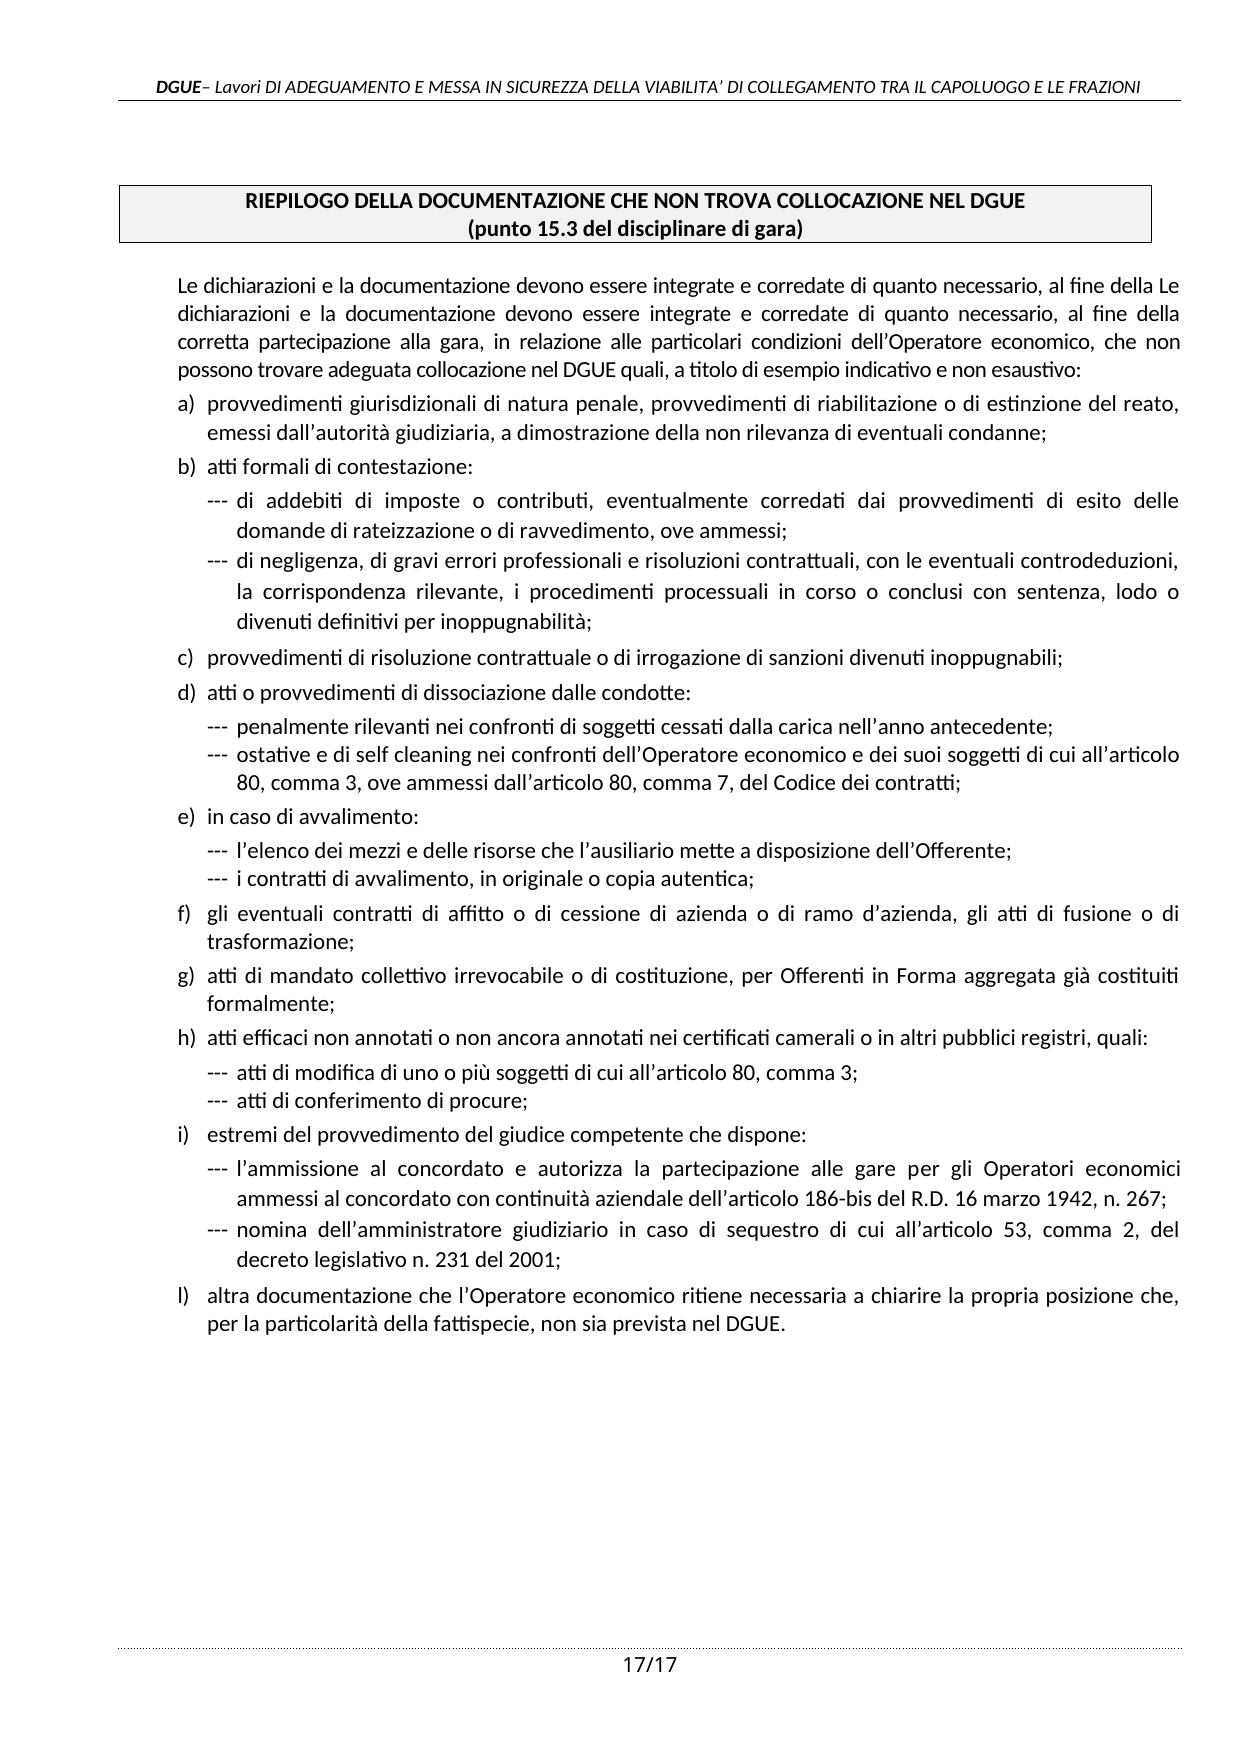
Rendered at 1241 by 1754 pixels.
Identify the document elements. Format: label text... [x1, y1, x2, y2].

text --- i contratti di avvalimento, in originale o copia autentica; [207, 864, 1181, 893]
text f) gli eventuali contratti di affitto o di cessione di azienda o di ramo d’azienda, gli atti di fusione o di trasformazione; [177, 899, 1181, 955]
text --- penalmente rilevanti nei confronti di soggetti cessati dalla carica nell’anno antecedente; [207, 712, 1181, 740]
text --- atti di conferimento di procure; [207, 1086, 1181, 1114]
text i) estremi del provvedimento del giudice competente che dispone: [177, 1120, 1181, 1148]
text Le dichiarazioni e la documentazione devono essere integrate e corredate di quanto necessario, al fine della Le dichiarazioni e la documentazione devono essere integrate e corredate di quanto necessario, al fine della corretta partecipazione alla gara, in relazione alle particolari condizioni dell’Operatore economico, che non possono trovare adeguata collocazione nel DGUE quali, a titolo di esempio indicativo e non esaustivo: [177, 271, 1181, 383]
text d) atti o provvedimenti di dissociazione dalle condotte: [177, 678, 1181, 706]
text --- di negligenza, di gravi errori professionali e risoluzioni contrattuali, con le eventuali controdeduzioni, la corrispondenza rilevante, i procedimenti processuali in corso o conclusi con sentenza, lodo o divenuti definitivi per inoppugnabilità; [207, 547, 1181, 635]
text h) atti efficaci non annotati o non ancora annotati nei certificati camerali o in altri pubblici registri, quali: [177, 1023, 1181, 1051]
text l) altra documentazione che l’Operatore economico ritiene necessaria a chiarire la propria posizione che, per la particolarità della fattispecie, non sia prevista nel DGUE. [177, 1281, 1181, 1337]
text a) provvedimenti giurisdizionali di natura penale, provvedimenti di riabilitazione o di estinzione del reato, emessi dall’autorità giudiziaria, a dimostrazione della non rilevanza di eventuali condanne; [177, 389, 1181, 446]
text --- nomina dell’amministratore giudiziario in caso di sequestro di cui all’articolo 53, comma 2, del decreto legislativo n. 231 del 2001; [207, 1215, 1181, 1273]
text g) atti di mandato collettivo irrevocabile o di costituzione, per Offerenti in Forma aggregata già costituiti formalmente; [177, 961, 1181, 1017]
text c) provvedimenti di risoluzione contrattuale o di irrogazione di sanzioni divenuti inoppugnabili; [177, 643, 1181, 671]
text --- l’elenco dei mezzi e delle risorse che l’ausiliario mette a disposizione dell’Offerente; [207, 837, 1181, 864]
text e) in caso di avvalimento: [177, 802, 1181, 830]
text --- di addebiti di imposte o contributi, eventualmente corredati dai provvedimenti di esito delle domande di rateizzazione o di ravvedimento, ove ammessi; [207, 486, 1181, 544]
table_header RIEPILOGO DELLA DOCUMENTAZIONE CHE NON TROVA COLLOCAZIONE NEL DGUE (punto 15.3 del disciplinare di gara) [120, 186, 1151, 242]
text --- l’ammissione al concordato e autorizza la partecipazione alle gare per gli Operatori economici ammessi al concordato con continuità aziendale dell’articolo 186-bis del R.D. 16 marzo 1942, n. 267; [207, 1154, 1181, 1212]
text --- ostative e di self cleaning nei confronti dell’Operatore economico e dei suoi soggetti di cui all’articolo 80, comma 3, ove ammessi dall’articolo 80, comma 7, del Codice dei contratti; [207, 740, 1181, 796]
text --- atti di modifica di uno o più soggetti di cui all’articolo 80, comma 3; [207, 1058, 1181, 1086]
text b) atti formali di contestazione: [177, 452, 1181, 480]
